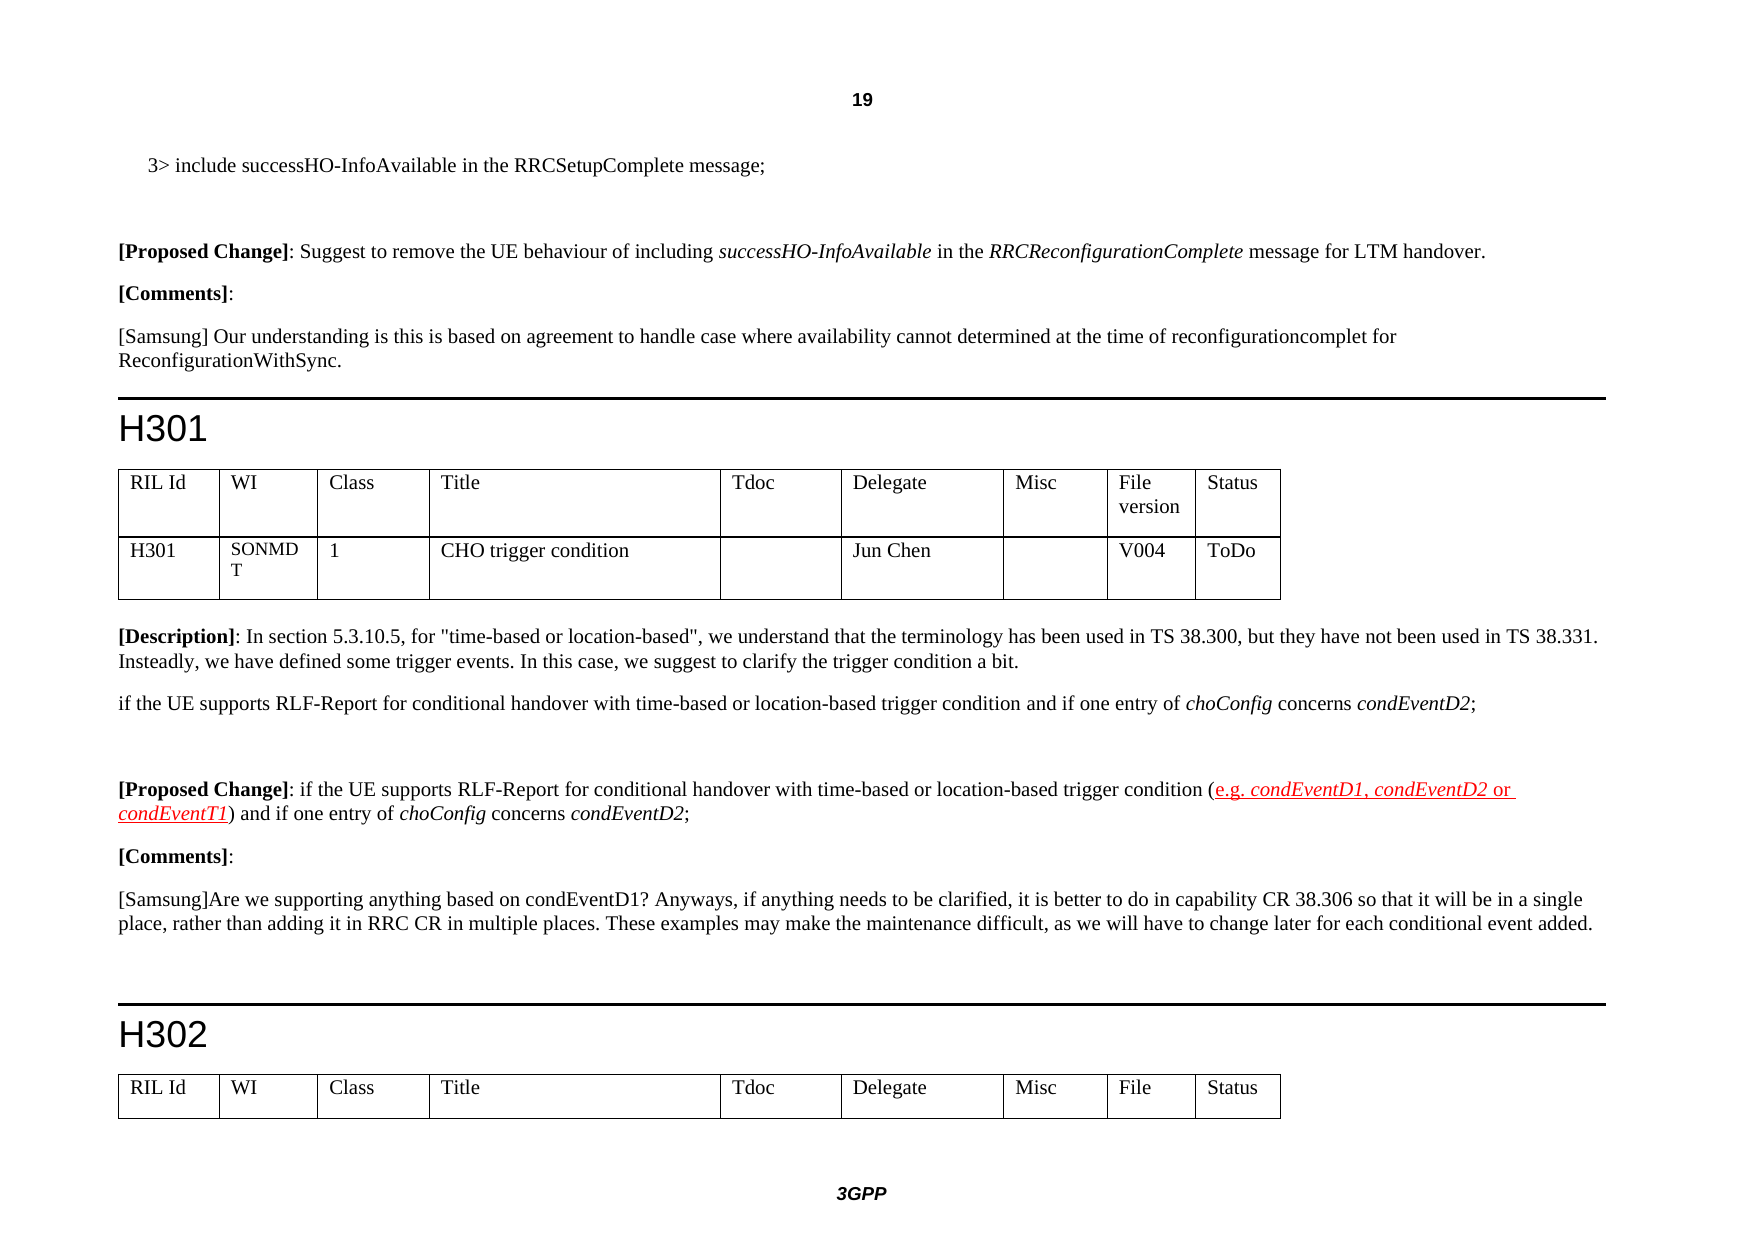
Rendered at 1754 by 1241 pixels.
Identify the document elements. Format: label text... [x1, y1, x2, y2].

table_header File version [1108, 1075, 1195, 1118]
table_cell CHO trigger condition [430, 538, 720, 599]
table_cell V004 [1108, 538, 1195, 599]
table_cell [721, 538, 841, 599]
table_header Class [318, 470, 429, 536]
table_header Tdoc [721, 470, 841, 536]
table_header Class [318, 1075, 429, 1118]
text [Samsung] Our understanding is this is based on agreement to handle case where availability cannot determined at the time of reconfigurationcomplet for ReconfigurationWithSync. [118, 324, 1606, 372]
table_header RIL Id [119, 1075, 219, 1118]
table_cell [1004, 538, 1107, 599]
text [Samsung]Are we supporting anything based on condEventD1? Anyways, if anything needs to be clarified, it is better to do in capability CR 38.306 so that it will be in a single place, rather than adding it in RRC CR in multiple places. These examples may make the maintenance difficult, as we will have to change later for each conditional event added. [118, 887, 1606, 935]
text [Comments]: [118, 844, 1606, 868]
text if the UE supports RLF-Report for conditional handover with time-based or location-based trigger condition and if one entry of choConfig concerns condEventD2; [118, 691, 1606, 715]
text [Proposed Change]: if the UE supports RLF-Report for conditional handover with time-based or location-based trigger condition (e.g. condEventD1, condEventD2 or condEventT1) and if one entry of choConfig concerns condEventD2; [118, 777, 1606, 825]
table_cell Jun Chen [842, 538, 1003, 599]
table_header WI [220, 1075, 317, 1118]
text [Description]: In section 5.3.10.5, for "time-based or location-based", we understand that the terminology has been used in TS 38.300, but they have not been used in TS 38.331. Insteadly, we have defined some trigger events. In this case, we suggest to clarify the trigger condition a bit. [118, 600, 1606, 673]
subtitle H302 [118, 1006, 1606, 1055]
table_header Status [1196, 470, 1280, 536]
table_cell ToDo [1196, 538, 1280, 599]
table_header File version [1108, 470, 1195, 536]
table_header Misc [1004, 470, 1107, 536]
table_header Delegate [842, 1075, 1003, 1118]
table_header Delegate [842, 470, 1003, 536]
table_header Status [1196, 1075, 1280, 1118]
table_header RIL Id [119, 470, 219, 536]
table_header Title [430, 1075, 720, 1118]
text [Comments]: [118, 281, 1606, 305]
table_header Title [430, 470, 720, 536]
table_cell SONMDT [220, 538, 317, 599]
text [Proposed Change]: Suggest to remove the UE behaviour of including successHO-InfoAvailable in the RRCReconfigurationComplete message for LTM handover. [118, 238, 1606, 263]
text 3> include successHO-InfoAvailable in the RRCSetupComplete message; [118, 153, 1606, 177]
table_header Tdoc [721, 1075, 841, 1118]
table_cell 1 [318, 538, 429, 599]
table_cell H301 [119, 538, 219, 599]
table_header Misc [1004, 1075, 1107, 1118]
table_header WI [220, 470, 317, 536]
subtitle H301 [118, 400, 1606, 450]
